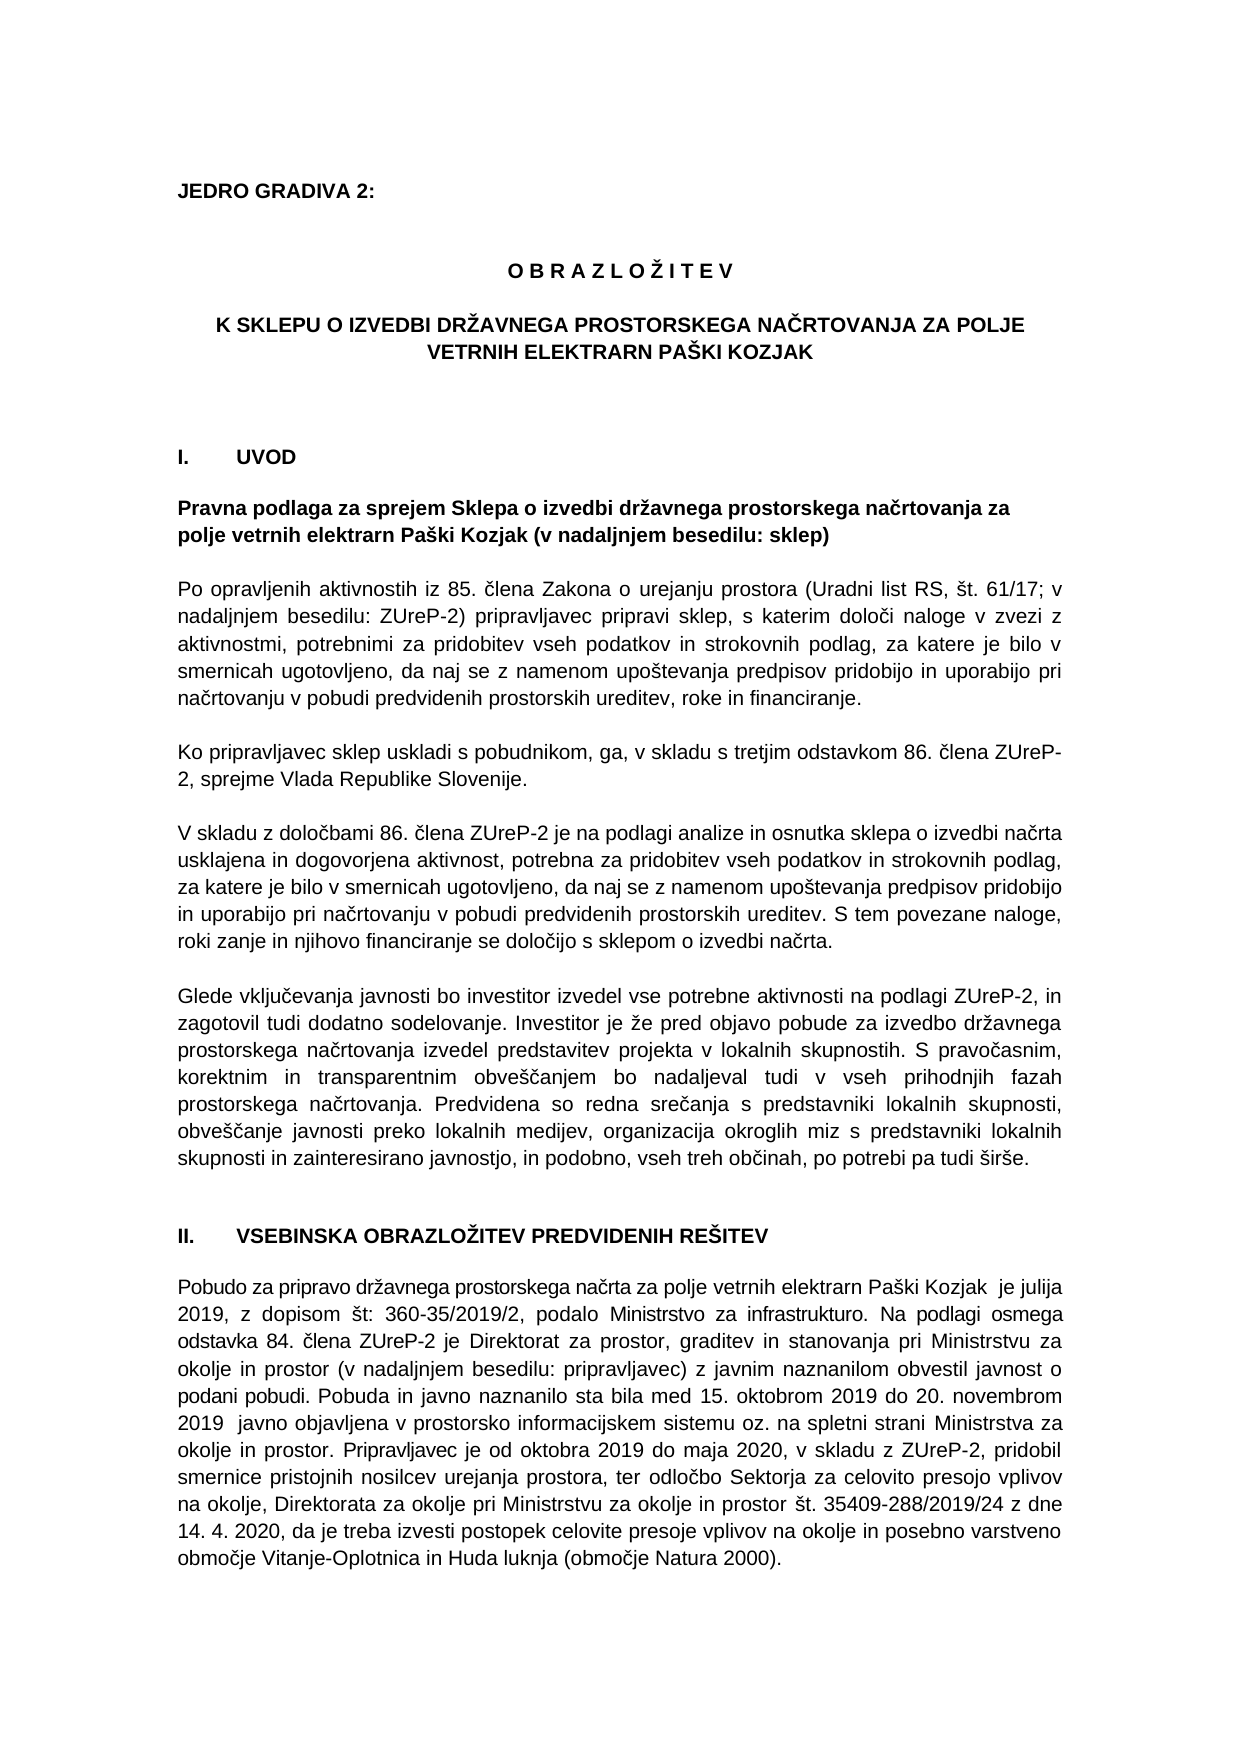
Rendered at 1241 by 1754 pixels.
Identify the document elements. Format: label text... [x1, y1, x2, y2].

text Pravna podlaga za sprejem Sklepa o izvedbi državnega prostorskega načrtovanja za polje vetrnih elektrarn Paški Kozjak (v nadaljnjem besedilu: sklep) [177, 493, 1063, 547]
list JEDRO GRADIVA 2: [177, 177, 1063, 204]
text Ko pripravljavec sklep uskladi s pobudnikom, ga, v skladu s tretjim odstavkom 86. člena ZUreP-2, sprejme Vlada Republike Slovenije. [177, 737, 1063, 791]
text II. VSEBINSKA OBRAZLOŽITEV predvidenih REŠITEV [177, 1224, 1063, 1248]
text Pobudo za pripravo državnega prostorskega načrta za polje vetrnih elektrarn Paški Kozjak je julija 2019, z dopisom št: 360-35/2019/2, podalo Ministrstvo za infrastrukturo. Na podlagi osmega odstavka 84. člena ZUreP-2 je Direktorat za prostor, graditev in stanovanja pri Ministrstvu za okolje in prostor (v nadaljnjem besedilu: pripravljavec) z javnim naznanilom obvestil javnost o podani pobudi. Pobuda in javno naznanilo sta bila med 15. oktobrom 2019 do 20. novembrom 2019 javno objavljena v prostorsko informacijskem sistemu oz. na spletni strani Ministrstva za okolje in prostor. Pripravljavec je od oktobra 2019 do maja 2020, v skladu z ZUreP-2, pridobil smernice pristojnih nosilcev urejanja prostora, ter odločbo Sektorja za celovito presojo vplivov na okolje, Direktorata za okolje pri Ministrstvu za okolje in prostor št. 35409-288/2019/24 z dne 14. 4. 2020, da je treba izvesti postopek celovite presoje vplivov na okolje in posebno varstveno območje Vitanje-Oplotnica in Huda luknja (območje Natura 2000). [177, 1272, 1063, 1570]
text I. UVOD [177, 445, 1063, 469]
text K sklepu o IZVEDBI DRŽAVNEGA PROSTORSKEGA NAČRTOVANJA ZA POLJE VETRNIH ELEKTRARN PAŠKI KOZJAK [177, 309, 1063, 364]
text Po opravljenih aktivnostih iz 85. člena Zakona o urejanju prostora (Uradni list RS, št. 61/17; v nadaljnjem besedilu: ZUreP-2) pripravljavec pripravi sklep, s katerim določi naloge v zvezi z aktivnostmi, potrebnimi za pridobitev vseh podatkov in strokovnih podlag, za katere je bilo v smernicah ugotovljeno, da naj se z namenom upoštevanja predpisov pridobijo in uporabijo pri načrtovanju v pobudi predvidenih prostorskih ureditev, roke in financiranje. [177, 574, 1063, 709]
text V skladu z določbami 86. člena ZUreP-2 je na podlagi analize in osnutka sklepa o izvedbi načrta usklajena in dogovorjena aktivnost, potrebna za pridobitev vseh podatkov in strokovnih podlag, za katere je bilo v smernicah ugotovljeno, da naj se z namenom upoštevanja predpisov pridobijo in uporabijo pri načrtovanju v pobudi predvidenih prostorskih ureditev. S tem povezane naloge, roki zanje in njihovo financiranje se določijo s sklepom o izvedbi načrta. [177, 818, 1063, 953]
text Glede vključevanja javnosti bo investitor izvedel vse potrebne aktivnosti na podlagi ZUreP-2, in zagotovil tudi dodatno sodelovanje. Investitor je že pred objavo pobude za izvedbo državnega prostorskega načrtovanja izvedel predstavitev projekta v lokalnih skupnostih. S pravočasnim, korektnim in transparentnim obveščanjem bo nadaljeval tudi v vseh prihodnjih fazah prostorskega načrtovanja. Predvidena so redna srečanja s predstavniki lokalnih skupnosti, obveščanje javnosti preko lokalnih medijev, organizacija okroglih miz s predstavniki lokalnih skupnosti in zainteresirano javnostjo, in podobno, vseh treh občinah, po potrebi pa tudi širše. [177, 980, 1063, 1170]
text O B R A Z L O Ž I T E V [177, 255, 1063, 282]
